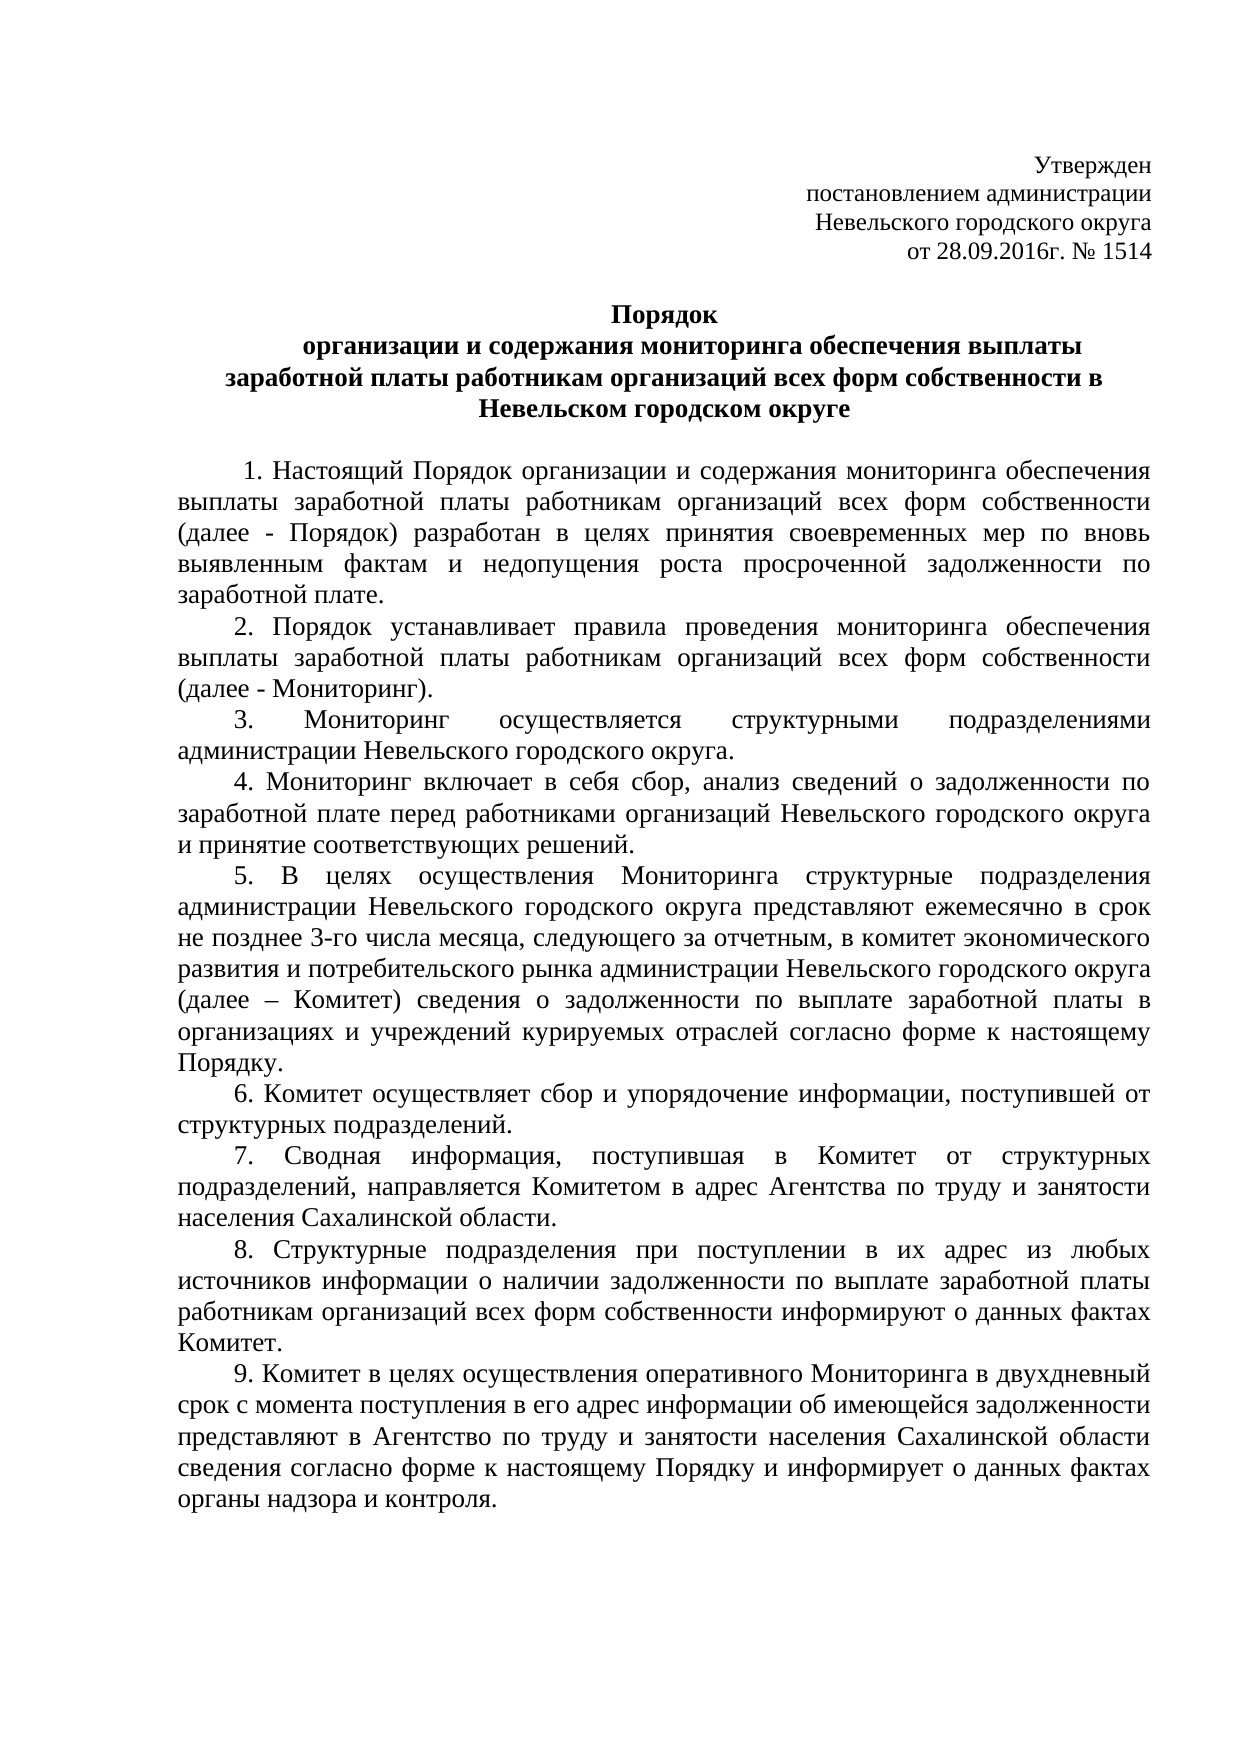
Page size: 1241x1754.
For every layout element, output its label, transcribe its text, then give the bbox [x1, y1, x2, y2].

text 4. Мониторинг включает в себя сбор, анализ сведений о задолженности по заработной плате перед работниками организаций Невельского городского округа и принятие соответствующих решений. [177, 766, 1152, 859]
text 5. В целях осуществления Мониторинга структурные подразделения администрации Невельского городского округа представляют ежемесячно в срок не позднее 3-го числа месяца, следующего за отчетным, в комитет экономического развития и потребительского рынка администрации Невельского городского округа (далее – Комитет) сведения о задолженности по выплате заработной платы в организациях и учреждений курируемых отраслей согласно форме к настоящему Порядку. [177, 859, 1152, 1077]
text 8. Структурные подразделения при поступлении в их адрес из любых источников информации о наличии задолженности по выплате заработной платы работникам организаций всех форм собственности информируют о данных фактах Комитет. [177, 1233, 1152, 1357]
text 7. Сводная информация, поступившая в Комитет от структурных подразделений, направляется Комитетом в адрес Агентства по труду и занятости населения Сахалинской области. [177, 1139, 1152, 1233]
text Утвержден [679, 150, 1152, 178]
text организации и содержания мониторинга обеспечения выплаты заработной платы работникам организаций всех форм собственности в Невельском городском округе [177, 329, 1152, 423]
text 6. Комитет осуществляет сбор и упорядочение информации, поступившей от структурных подразделений. [177, 1077, 1152, 1139]
text от 28.09.2016г. № 1514 [679, 236, 1152, 265]
text 1. Настоящий Порядок организации и содержания мониторинга обеспечения выплаты заработной платы работникам организаций всех форм собственности (далее - Порядок) разработан в целях принятия своевременных мер по вновь выявленным фактам и недопущения роста просроченной задолженности по заработной плате. [177, 454, 1152, 610]
text постановлением администрации Невельского городского округа [679, 178, 1152, 236]
text 9. Комитет в целях осуществления оперативного Мониторинга в двухдневный срок с момента поступления в его адрес информации об имеющейся задолженности представляют в Агентство по труду и занятости населения Сахалинской области сведения согласно форме к настоящему Порядку и информирует о данных фактах органы надзора и контроля. [177, 1357, 1152, 1513]
text Порядок [177, 298, 1152, 329]
text 3. Мониторинг осуществляется структурными подразделениями администрации Невельского городского округа. [177, 703, 1152, 766]
text 2. Порядок устанавливает правила проведения мониторинга обеспечения выплаты заработной платы работникам организаций всех форм собственности (далее - Мониторинг). [177, 610, 1152, 703]
